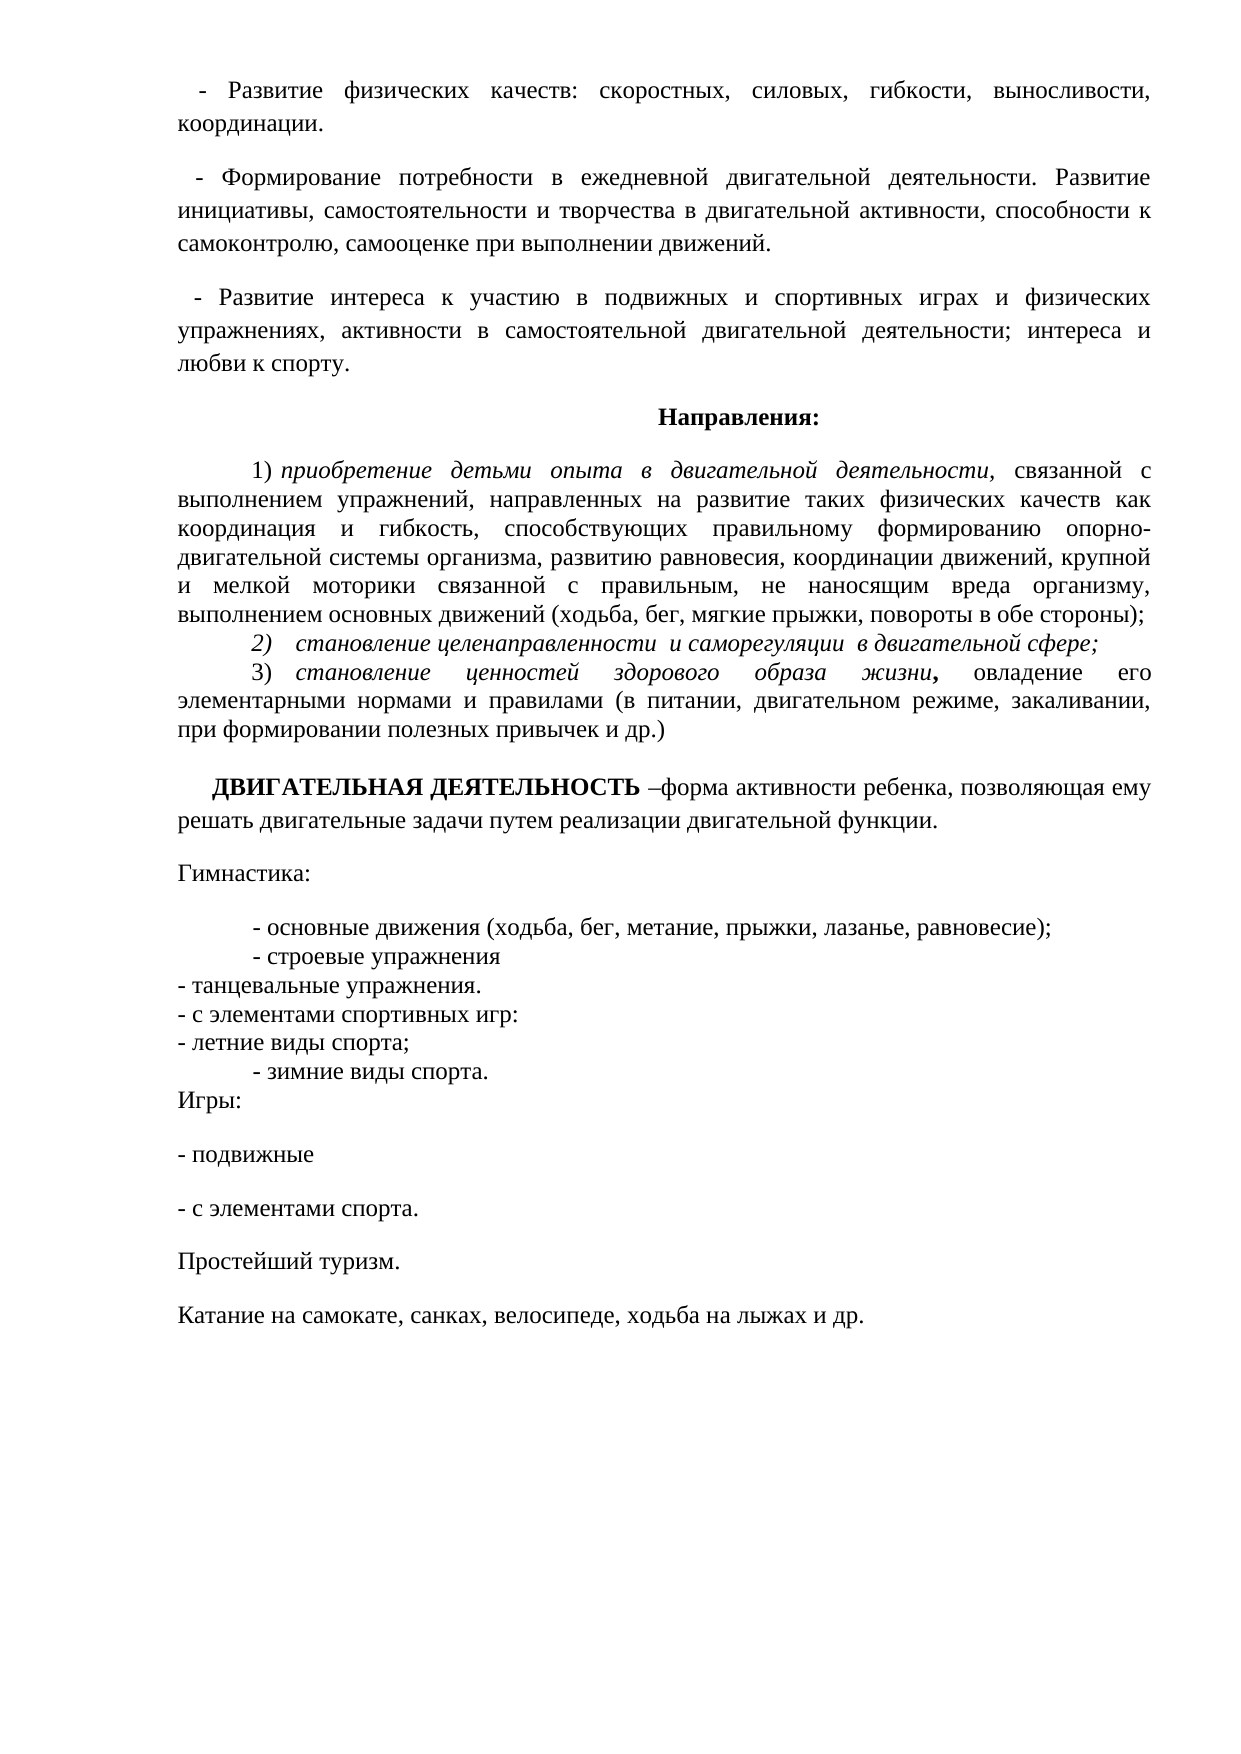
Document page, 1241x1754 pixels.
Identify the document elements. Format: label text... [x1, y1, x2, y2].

text - летние виды спорта; [177, 1027, 1152, 1056]
text Гимнастика: [177, 858, 1152, 887]
text Игры: [177, 1085, 1152, 1114]
text - танцевальные упражнения. [177, 970, 1152, 999]
list становление целенаправленности и саморегуляции в двигательной сфере; [177, 628, 1152, 657]
text - Формирование потребности в ежедневной двигательной деятельности. Развитие инициативы, самостоятельности и творчества в двигательной активности, способности к самоконтролю, самооценке при выполнении движений. [177, 162, 1152, 257]
text Направления: [252, 402, 1152, 430]
text - Развитие физических качеств: скоростных, силовых, гибкости, выносливости, координации. [177, 75, 1152, 137]
text Простейший туризм. [177, 1246, 1152, 1275]
text - зимние виды спорта. [252, 1056, 1152, 1085]
text Катание на самокате, санках, велосипеде, ходьба на лыжах и др. [177, 1300, 1152, 1329]
text - подвижные [177, 1139, 1152, 1167]
text - строевые упражнения [252, 941, 1152, 970]
list становление ценностей здорового образа жизни, овладение его элементарными нормами и правилами (в питании, двигательном режиме, закаливании, при формировании полезных привычек и др.) [177, 657, 1152, 743]
list приобретение детьми опыта в двигательной деятельности, связанной с выполнением упражнений, направленных на развитие таких физических качеств как координация и гибкость, способствующих правильному формированию опорно-двигательной системы организма, развитию равновесия, координации движений, крупной и мелкой моторики связанной с правильным, не наносящим вреда организму, выполнением основных движений (ходьба, бег, мягкие прыжки, повороты в обе стороны); [177, 455, 1152, 628]
text - основные движения (ходьба, бег, метание, прыжки, лазанье, равновесие); [252, 912, 1152, 941]
text - с элементами спортивных игр: [177, 999, 1152, 1027]
text - Развитие интереса к участию в подвижных и спортивных играх и физических упражнениях, активности в самостоятельной двигательной деятельности; интереса и любви к спорту. [177, 282, 1152, 376]
text - с элементами спорта. [177, 1193, 1152, 1221]
text ДВИГАТЕЛЬНАЯ ДЕЯТЕЛЬНОСТЬ –форма активности ребенка, позволяющая ему решать двигательные задачи путем реализации двигательной функции. [177, 772, 1152, 833]
